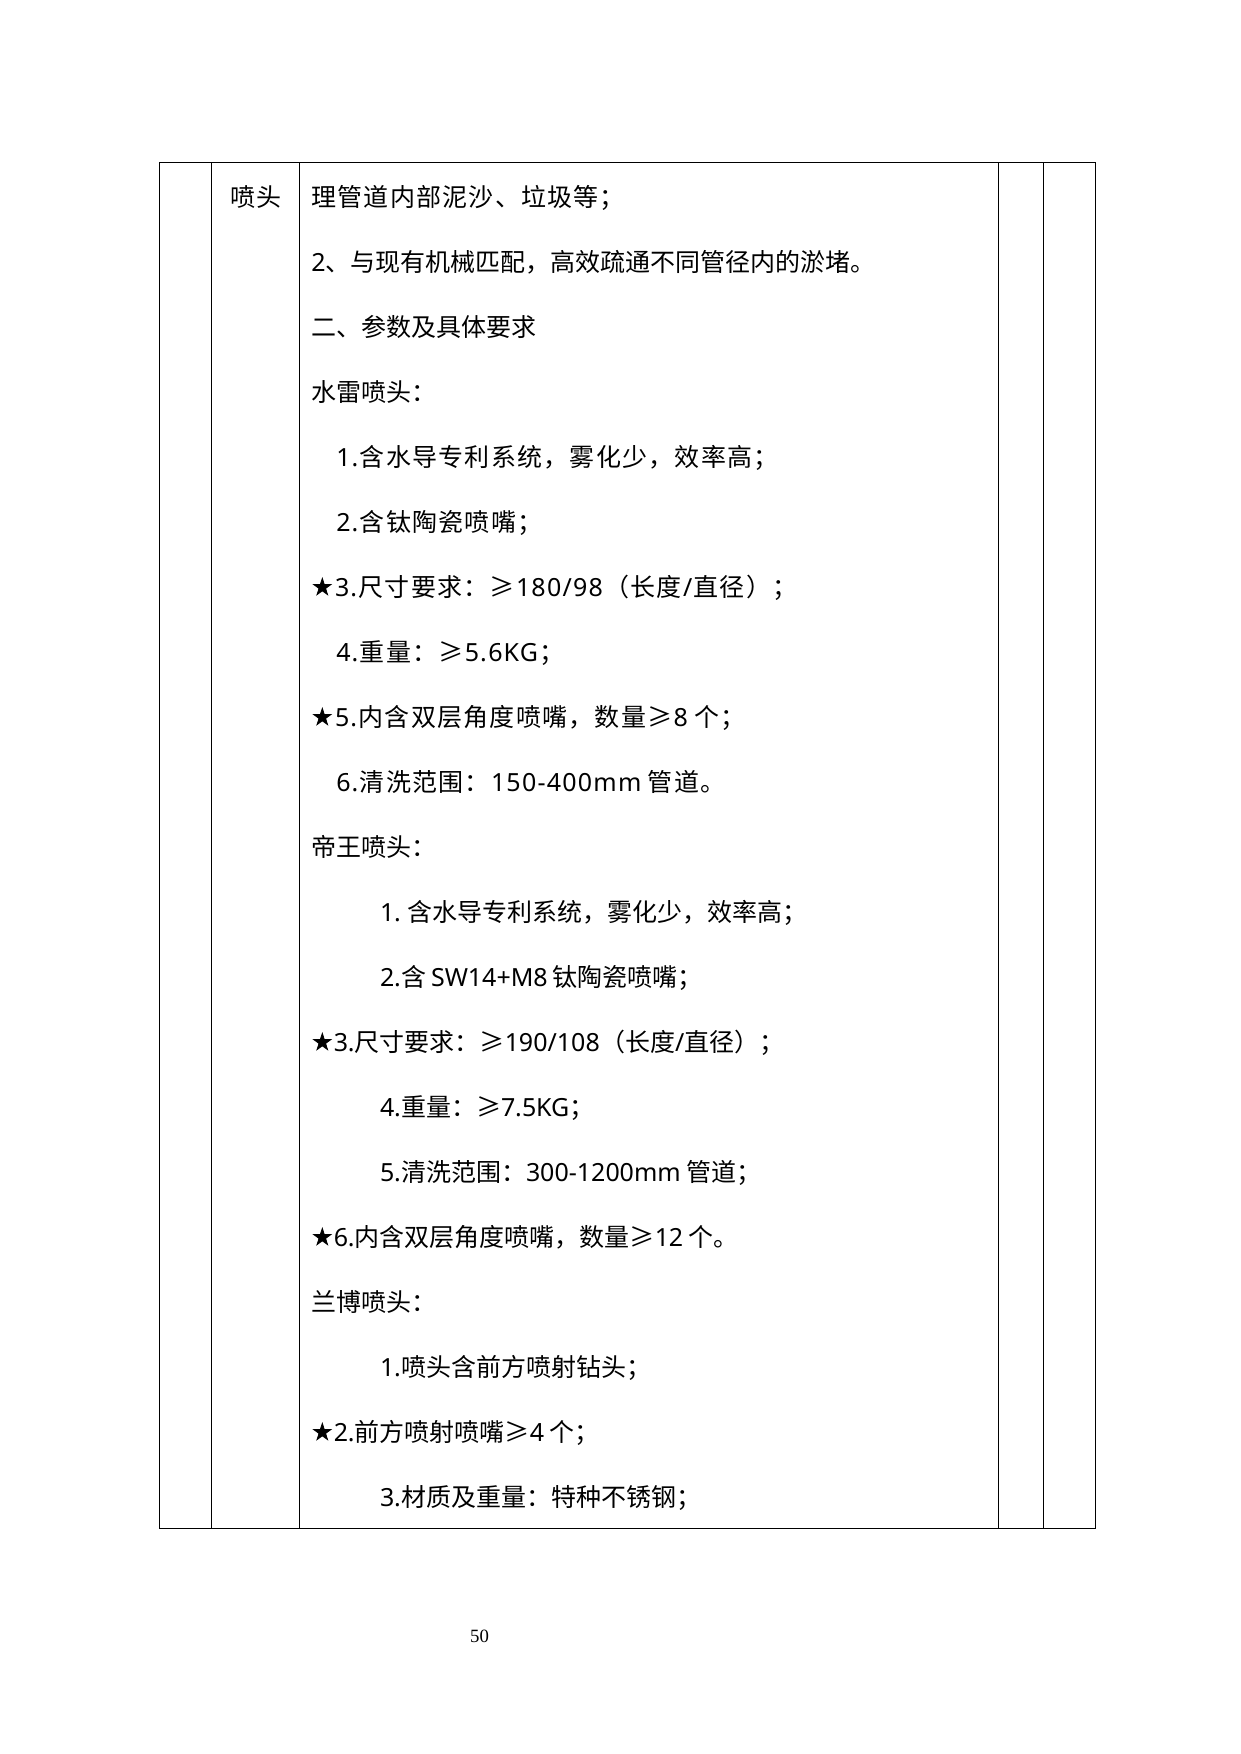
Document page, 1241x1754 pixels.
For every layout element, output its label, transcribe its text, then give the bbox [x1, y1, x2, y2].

table_cell 高压清洗喷头 [212, 163, 299, 1528]
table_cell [300, 163, 998, 1528]
table_cell 1 [999, 163, 1043, 1528]
table_cell 套 [1044, 163, 1095, 1528]
